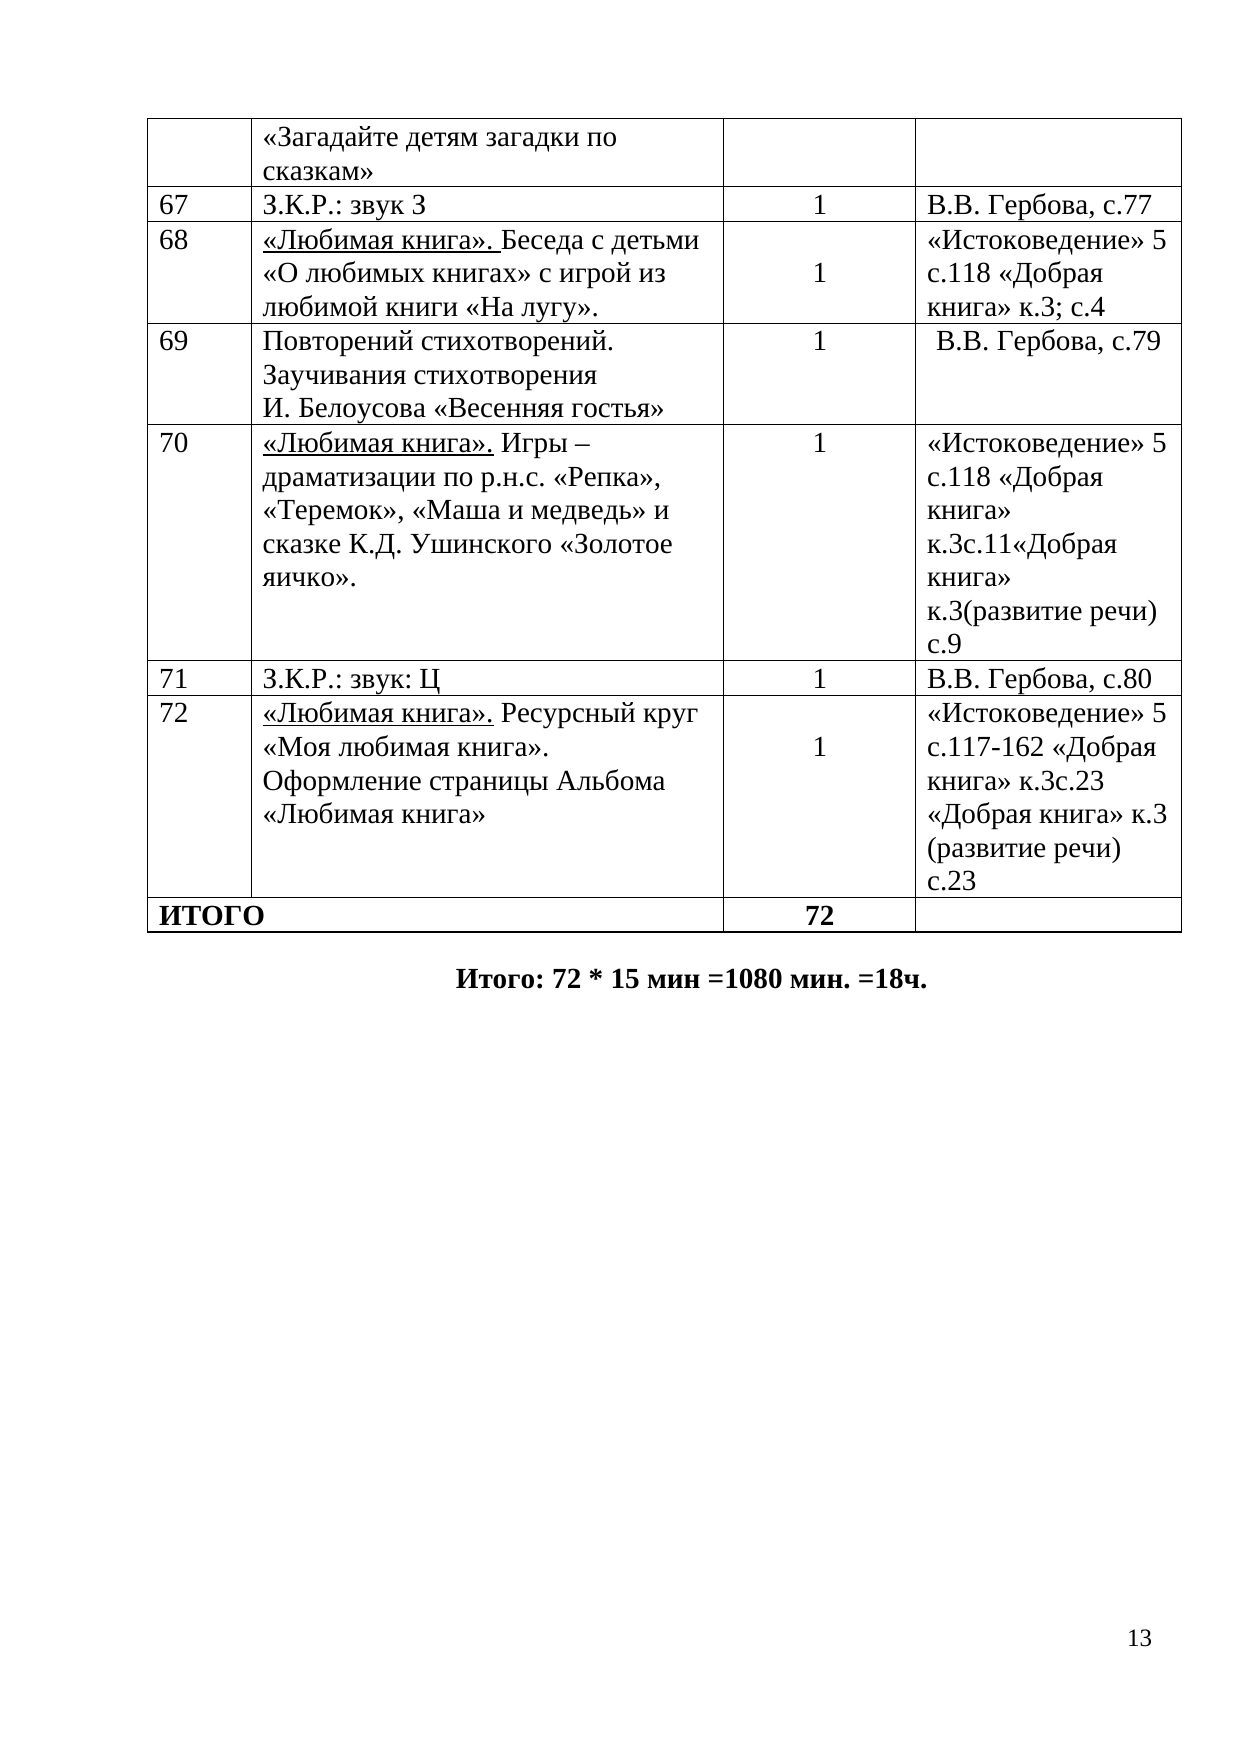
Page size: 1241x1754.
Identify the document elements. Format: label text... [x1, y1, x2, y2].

table_cell 66 [148, 119, 251, 186]
table_cell [916, 898, 1181, 931]
table_cell З.К.Р.: звук: Ц [252, 661, 723, 694]
table_cell В.В. Гербова, с.77 [916, 187, 1181, 221]
table_cell 1 [724, 696, 915, 897]
table_cell 69 [148, 324, 251, 424]
table_cell 68 [148, 222, 251, 322]
table_cell ИТОГО [148, 898, 723, 931]
table_cell Повторений стихотворений. Заучивания стихотворения И. Белоусова «Весенняя гостья» [252, 324, 723, 424]
table_cell 1 [724, 661, 915, 694]
table_cell 71 [148, 661, 251, 694]
text Итого: 72 * 15 мин =1080 мин. =18ч. [181, 961, 1149, 995]
table_cell 1 [724, 119, 915, 186]
table_cell «Любимая книга». Ресурсный круг «Моя любимая книга». Оформление страницы Альбома «Любимая книга» [252, 696, 723, 897]
table_cell В.В. Гербова, с.79 [916, 324, 1181, 424]
table_cell 67 [148, 187, 251, 221]
table_cell 72 [724, 898, 915, 931]
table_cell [252, 119, 723, 186]
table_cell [916, 119, 1181, 186]
table_cell «Истоковедение» 5 с.118 «Добрая книга» к.3с.11«Добрая книга» к.3(развитие речи) с.9 [916, 425, 1181, 660]
table_cell 1 [724, 222, 915, 322]
table_cell В.В. Гербова, с.80 [916, 661, 1181, 694]
table_cell 1 [724, 324, 915, 424]
table_cell «Истоковедение» 5 с.117-162 «Добрая книга» к.3с.23 «Добрая книга» к.3 (развитие речи) с.23 [916, 696, 1181, 897]
table_cell «Любимая книга». Беседа с детьми «О любимых книгах» с игрой из любимой книги «На лугу». [252, 222, 723, 322]
table_cell 70 [148, 425, 251, 660]
table_cell З.К.Р.: звук З [252, 187, 723, 221]
table_cell 1 [724, 187, 915, 221]
table_cell «Любимая книга». Игры – драматизации по р.н.с. «Репка», «Теремок», «Маша и медведь» и сказке К.Д. Ушинского «Золотое яичко». [252, 425, 723, 660]
table_cell «Истоковедение» 5 с.118 «Добрая книга» к.3; с.4 [916, 222, 1181, 322]
table_cell 72 [148, 696, 251, 897]
table_cell 1 [724, 425, 915, 660]
